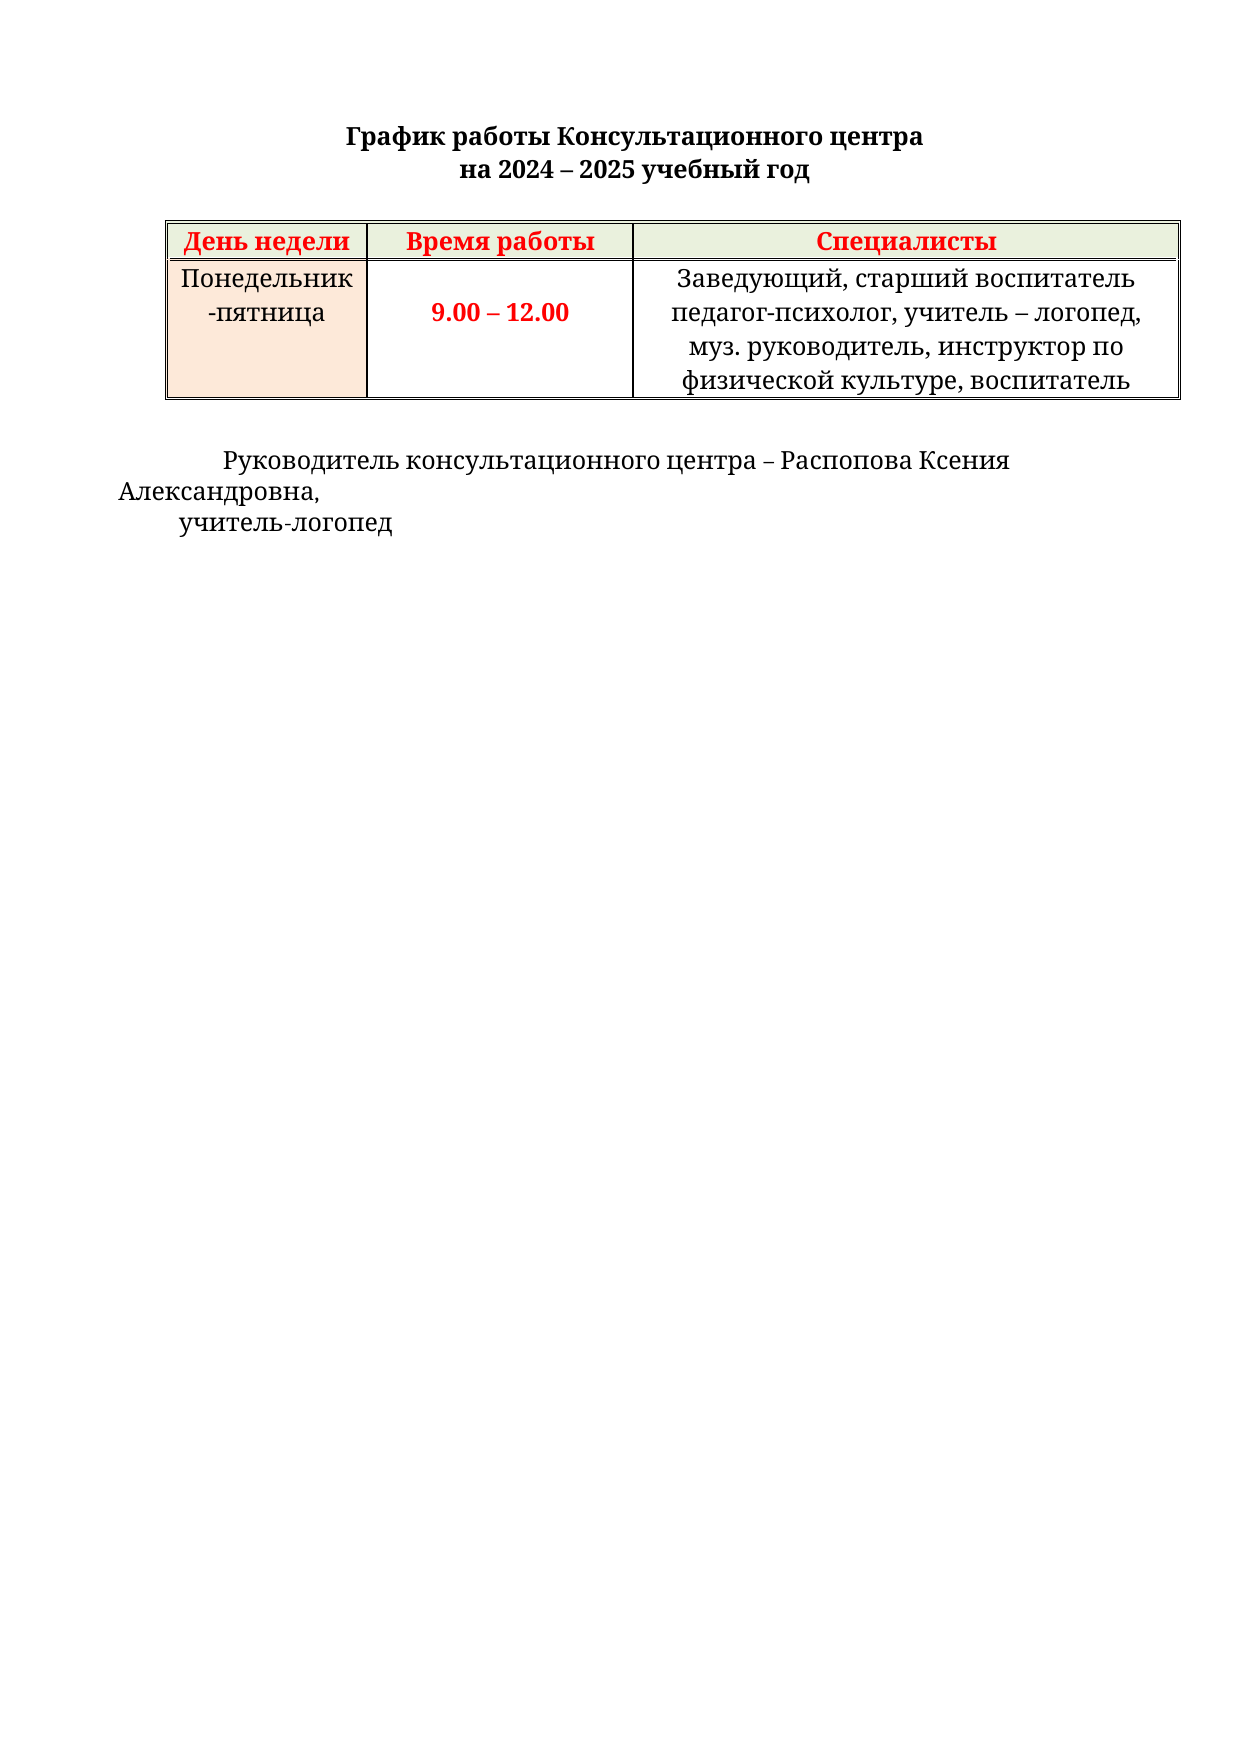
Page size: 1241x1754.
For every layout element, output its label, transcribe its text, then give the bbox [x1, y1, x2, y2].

table_cell 9.00 – 12.00 [368, 261, 632, 397]
table_cell Понедельник-пятница [168, 258, 366, 397]
text учитель-логопед [118, 509, 1152, 538]
text Руководитель консультационного центра – Распопова Ксения Александровна, [118, 447, 1152, 507]
text на 2024 – 2025 учебный год [118, 152, 1152, 186]
table_header Время работы [368, 224, 632, 257]
text График работы Консультационного центра [118, 118, 1152, 152]
table_header Специалисты [634, 224, 1178, 257]
table_cell Заведующий, старший воспитатель педагог-психолог, учитель – логопед, муз. руководитель, инструктор по физической культуре, воспитатель [634, 258, 1178, 397]
table_header День недели [168, 224, 366, 257]
